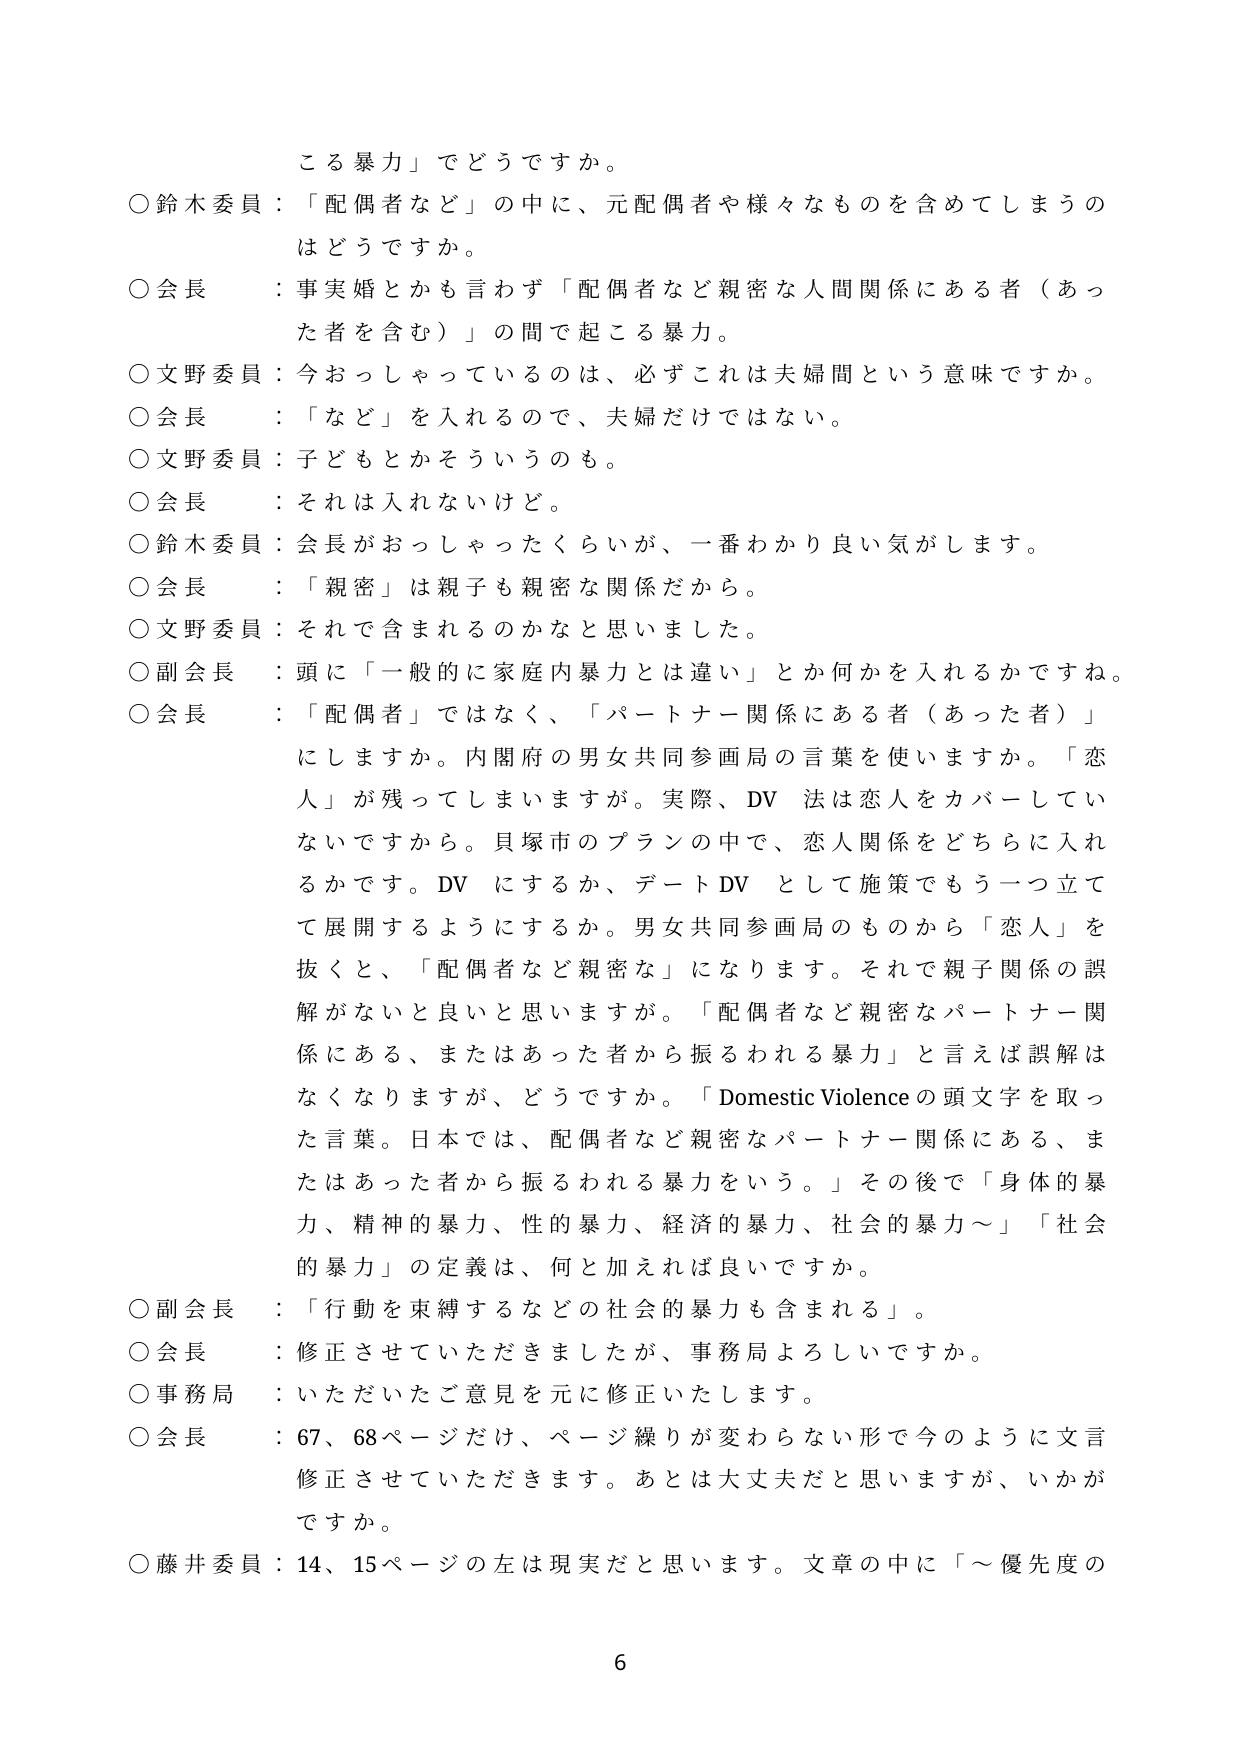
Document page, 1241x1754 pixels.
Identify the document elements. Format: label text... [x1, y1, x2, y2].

text 〇副会長 ：「行動を束縛するなどの社会的暴力も含まれる」。 [128, 1287, 1112, 1330]
text 〇事務局 ：いただいたご意見を元に修正いたします。 [128, 1372, 1112, 1415]
text 〇会長 ：事実婚とかも言わず「配偶者など親密な人間関係にある者（あった者を含む）」の間で起こる暴力。 [128, 267, 1112, 352]
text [128, 140, 1112, 182]
text 〇文野委員：それで含まれるのかなと思いました。 [128, 607, 1112, 650]
text 〇文野委員：子どもとかそういうのも。 [128, 437, 1112, 480]
text 〇文野委員：今おっしゃっているのは、必ずこれは夫婦間という意味ですか。 [128, 352, 1112, 395]
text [128, 1542, 1112, 1585]
text 〇副会長 ：頭に「一般的に家庭内暴力とは違い」とか何かを入れるかですね。 [128, 650, 1112, 692]
text 〇会長 ：「親密」は親子も親密な関係だから。 [128, 565, 1112, 607]
text 〇会長 ：「配偶者」ではなく、「パートナー関係にある者（あった者）」にしますか。内閣府の男女共同参画局の言葉を使いますか。「恋人」が残ってしまいますが。実際、DV法は恋人をカバーしていないですから。貝塚市のプランの中で、恋人関係をどちらに入れるかです。DVにするか、デートDVとして施策でもう一つ立てて展開するようにするか。男女共同参画局のものから「恋人」を抜くと、「配偶者など親密な」になります。それで親子関係の誤解がないと良いと思いますが。「配偶者など親密なパートナー関係にある、またはあった者から振るわれる暴力」と言えば誤解はなくなりますが、どうですか。「Domestic Violenceの頭文字を取った言葉。日本では、配偶者など親密なパートナー関係にある、またはあった者から振るわれる暴力をいう。」その後で「身体的暴力、精神的暴力、性的暴力、経済的暴力、社会的暴力～」「社会的暴力」の定義は、何と加えれば良いですか。 [128, 692, 1112, 1287]
text 〇会長 ：修正させていただきましたが、事務局よろしいですか。 [128, 1330, 1112, 1372]
text 〇会長 ：「など」を入れるので、夫婦だけではない。 [128, 395, 1112, 437]
text 〇会長 ：それは入れないけど。 [128, 480, 1112, 522]
text 〇会長 ：67、68ページだけ、ページ繰りが変わらない形で今のように文言修正させていただきます。あとは大丈夫だと思いますが、いかがですか。 [128, 1415, 1112, 1542]
text 〇鈴木委員：「配偶者など」の中に、元配偶者や様々なものを含めてしまうのはどうですか。 [128, 182, 1112, 267]
text 〇鈴木委員：会長がおっしゃったくらいが、一番わかり良い気がします。 [128, 522, 1112, 565]
